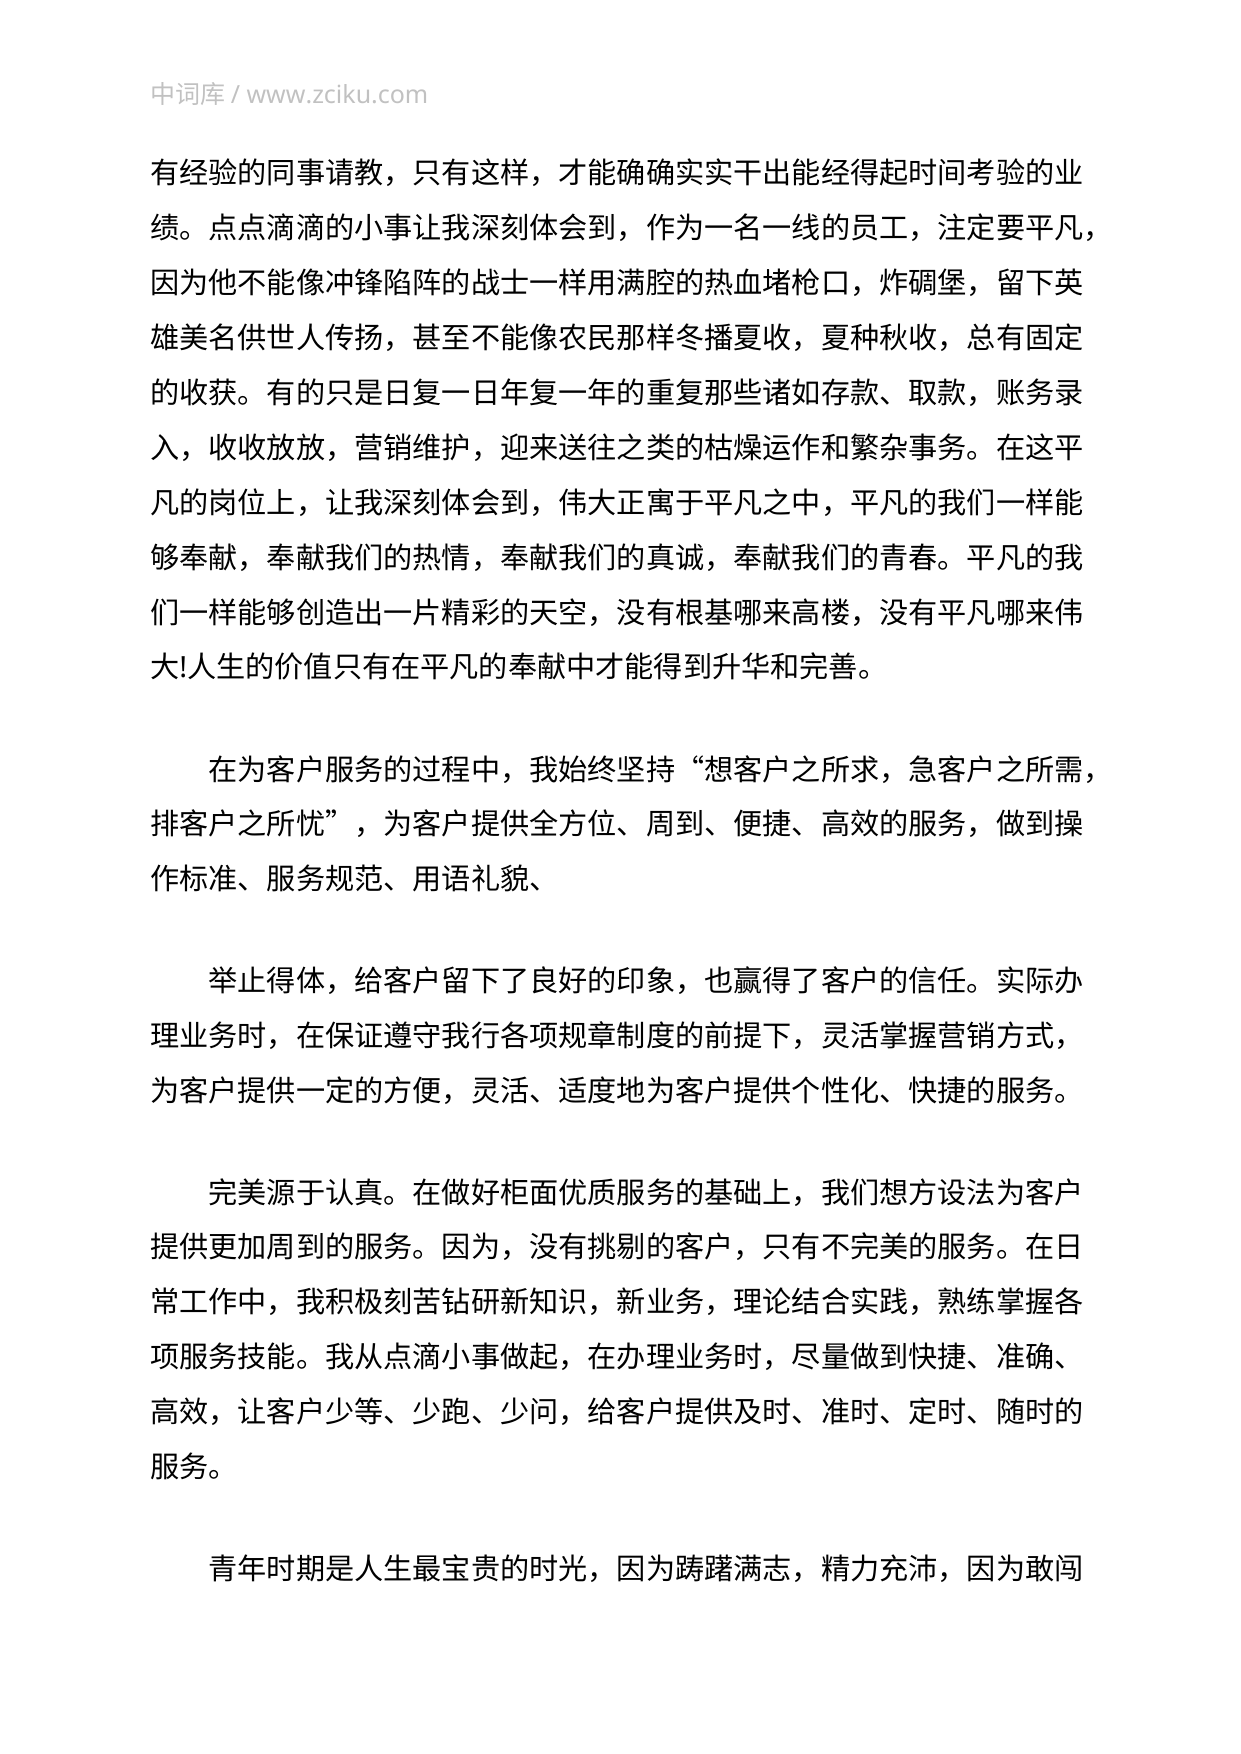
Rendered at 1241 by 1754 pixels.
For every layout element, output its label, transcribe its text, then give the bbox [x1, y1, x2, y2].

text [150, 150, 1090, 686]
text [150, 1545, 1090, 1588]
text 在为客户服务的过程中，我始终坚持“想客户之所求，急客户之所需，排客户之所忧”，为客户提供全方位、周到、便捷、高效的服务，做到操作标准、服务规范、用语礼貌、 [150, 746, 1090, 898]
text 举止得体，给客户留下了良好的印象，也赢得了客户的信任。实际办理业务时，在保证遵守我行各项规章制度的前提下，灵活掌握营销方式，为客户提供一定的方便，灵活、适度地为客户提供个性化、快捷的服务。 [150, 958, 1090, 1110]
text 完美源于认真。在做好柜面优质服务的基础上，我们想方设法为客户提供更加周到的服务。因为，没有挑剔的客户，只有不完美的服务。在日常工作中，我积极刻苦钻研新知识，新业务，理论结合实践，熟练掌握各项服务技能。我从点滴小事做起，在办理业务时，尽量做到快捷、准确、高效，让客户少等、少跑、少问，给客户提供及时、准时、定时、随时的服务。 [150, 1169, 1090, 1486]
